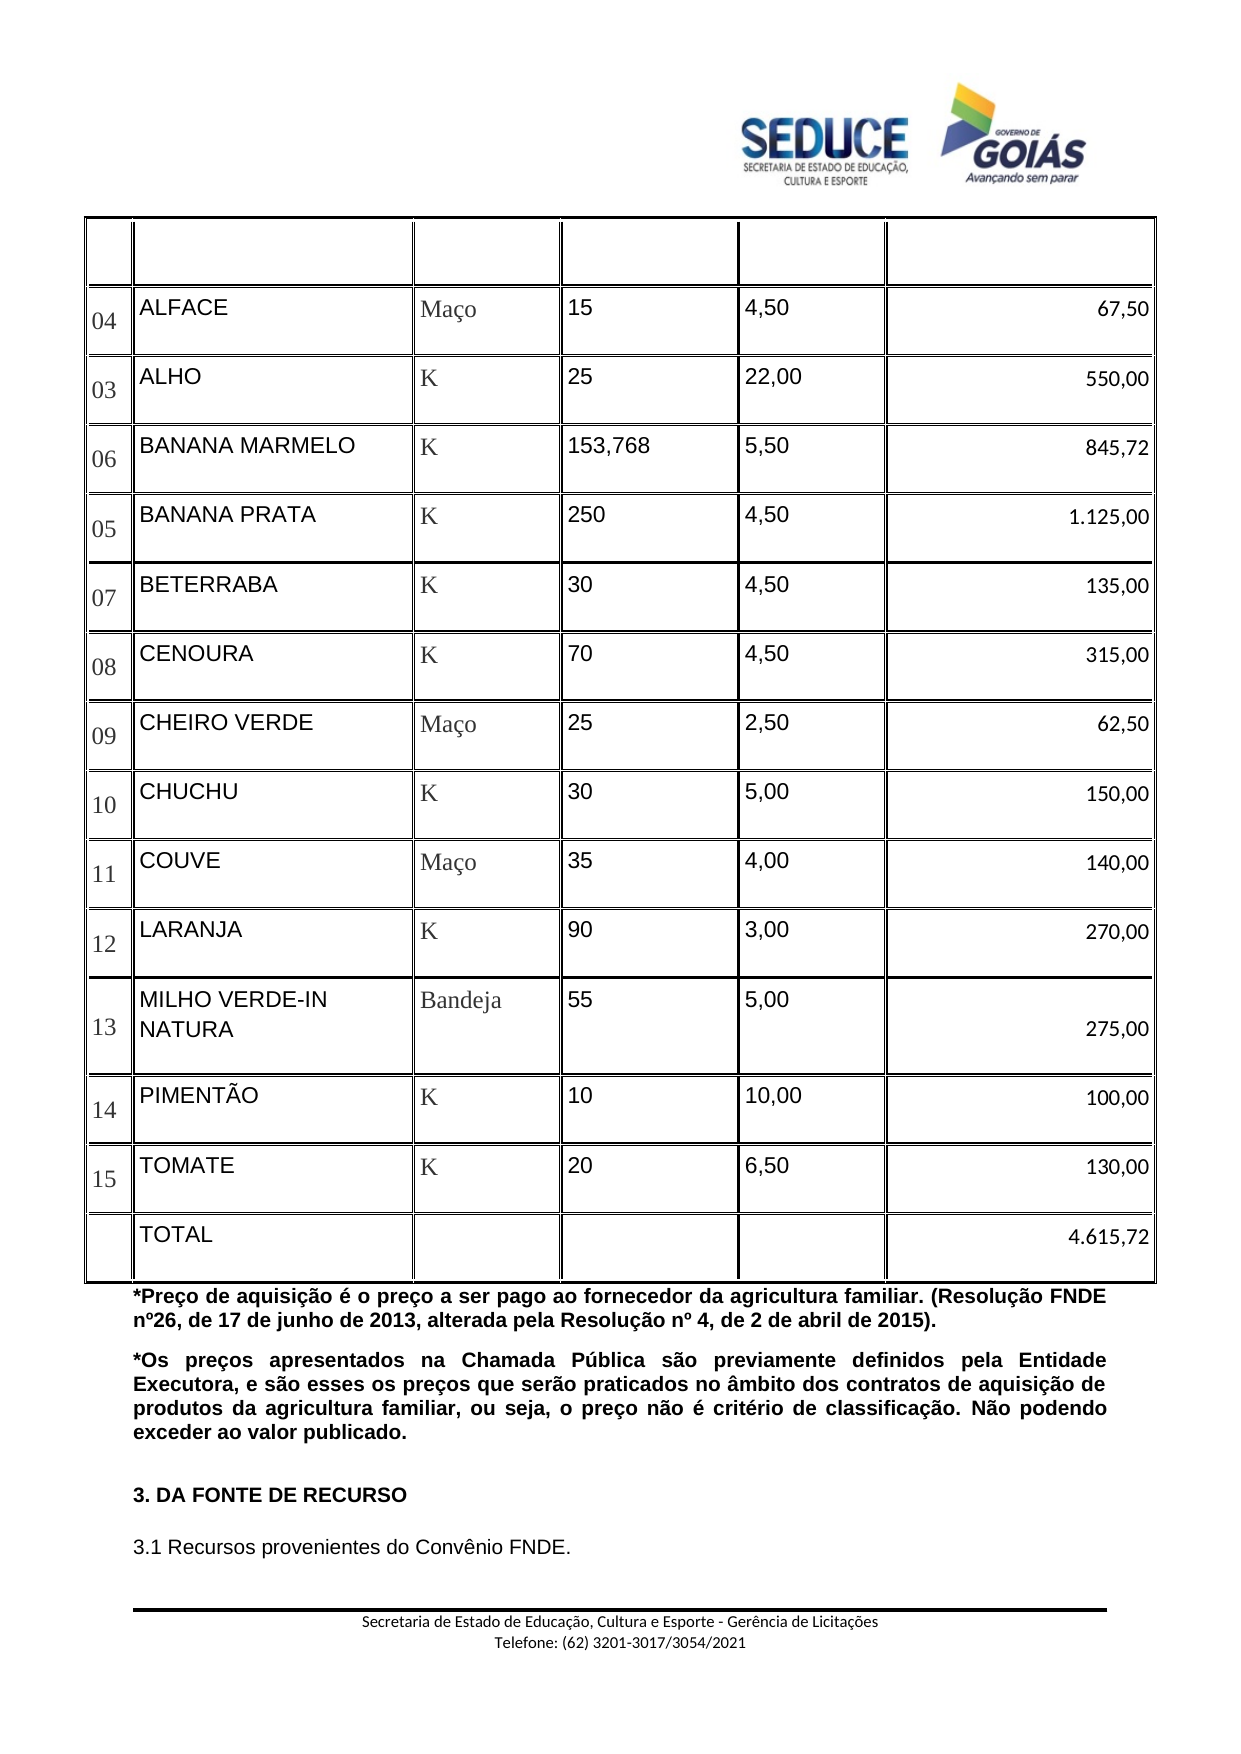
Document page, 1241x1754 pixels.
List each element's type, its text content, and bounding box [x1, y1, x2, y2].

table_cell Bandeja [415, 979, 559, 1073]
table_cell Couve [135, 841, 412, 907]
table_cell 4,50 [740, 564, 884, 630]
table_cell 130,00 [888, 1142, 1154, 1211]
table_cell 11 [85, 838, 133, 907]
table_cell Maço [415, 841, 559, 907]
table_cell 30 [563, 564, 737, 630]
table_cell 2,50 [740, 703, 884, 768]
table_cell 315,00 [888, 630, 1154, 699]
table_cell 150,00 [888, 769, 1154, 838]
table_cell [738, 1211, 886, 1281]
table_cell Cenoura [135, 634, 412, 699]
table_cell 22,00 [740, 357, 884, 423]
table_cell 50 [561, 219, 738, 284]
table_cell 12 [85, 907, 133, 976]
table_cell 04 [87, 284, 131, 353]
table_cell 90 [563, 910, 737, 976]
table_cell 100,00 [886, 219, 1154, 284]
table_cell 03 [87, 354, 131, 423]
table_cell Pimentão [135, 1077, 412, 1142]
table_cell Total [133, 1215, 413, 1281]
table_cell Chuchu [135, 772, 412, 838]
table_cell K [415, 634, 559, 699]
table_cell 14 [87, 1073, 131, 1142]
table_cell 30 [563, 772, 737, 838]
table_cell [87, 1211, 133, 1281]
table_cell 55 [563, 979, 737, 1073]
table_cell 70 [563, 634, 737, 699]
table_cell K [415, 910, 559, 976]
table_cell Acerola [133, 219, 413, 284]
table_cell 62,50 [888, 699, 1154, 768]
table_cell 100,00 [888, 1073, 1154, 1142]
table_cell 1.125,00 [886, 492, 1155, 561]
table_cell 4,50 [740, 495, 884, 561]
table_cell 15 [563, 288, 737, 353]
table_cell K [415, 772, 559, 838]
table_cell K [415, 1077, 559, 1142]
table_cell 275,00 [888, 976, 1154, 1073]
table_cell Banana prata [135, 495, 412, 561]
table_cell Milho verde-in natura [135, 979, 412, 1073]
table_cell K [414, 218, 561, 284]
table_cell 250 [563, 495, 737, 561]
table_cell 135,00 [888, 561, 1154, 630]
table_cell 12 [87, 218, 133, 284]
text *Preço de aquisição é o preço a ser pago ao fornecedor da agricultura familiar. (Resolução FNDE nº26, de 17 de junho de 2013, alterada pela Resolução nº 4, de 2 de abril de 2015). [133, 1284, 1107, 1332]
table_cell 6,50 [740, 1146, 884, 1211]
table_cell 4,00 [740, 841, 884, 907]
table_cell 4,50 [740, 288, 884, 353]
table_cell 4,50 [740, 634, 884, 699]
text *Os preços apresentados na Chamada Pública são previamente definidos pela Entidade Executora, e são esses os preços que serão praticados no âmbito dos contratos de aquisição de produtos da agricultura familiar, ou seja, o preço não é critério de classificação. Não podendo exceder ao valor publicado. [133, 1348, 1107, 1443]
table_cell 09 [87, 699, 131, 768]
table_cell K [415, 495, 559, 561]
table_cell 35 [563, 841, 737, 907]
table_cell 2,00 [738, 218, 886, 284]
table_cell 5,00 [740, 772, 884, 838]
table_cell 06 [85, 423, 133, 492]
table_cell 3,00 [740, 910, 884, 976]
table_cell K [415, 1146, 559, 1211]
table_cell K [415, 357, 559, 423]
table_cell [561, 1215, 738, 1281]
table_cell Beterraba [135, 564, 412, 630]
text 3. DA FONTE DE RECURSO [133, 1483, 1107, 1507]
table_cell [414, 1211, 561, 1281]
table_cell 25 [563, 703, 737, 768]
table_cell 153,768 [563, 426, 737, 492]
table_cell 10 [563, 1077, 737, 1142]
table_cell 05 [85, 492, 133, 561]
table_cell Banana marmelo [135, 426, 412, 492]
text 3.1 Recursos provenientes do Convênio FNDE. [133, 1535, 1107, 1559]
table_cell 15 [87, 1142, 131, 1211]
table_cell 4.615,72 [886, 1211, 1154, 1281]
table_cell 140,00 [886, 838, 1155, 907]
table_cell 5,50 [740, 426, 884, 492]
table_cell 25 [563, 357, 737, 423]
table_cell 07 [87, 561, 131, 630]
table_cell 10,00 [740, 1077, 884, 1142]
table_cell 20 [563, 1146, 737, 1211]
table_cell Tomate [135, 1146, 412, 1211]
table_cell K [415, 564, 559, 630]
table_cell 845,72 [886, 423, 1155, 492]
table_cell Alface [135, 288, 412, 353]
table_cell 08 [87, 630, 131, 699]
table_cell Cheiro verde [135, 703, 412, 768]
table_cell 5,00 [740, 979, 884, 1073]
table_cell 550,00 [888, 354, 1154, 423]
table_cell 67,50 [888, 284, 1154, 353]
table_cell 13 [87, 976, 131, 1073]
table_cell Alho [135, 357, 412, 423]
table_cell 270,00 [886, 907, 1155, 976]
picture [726, 73, 1108, 216]
table_cell K [415, 426, 559, 492]
table_cell Laranja [135, 910, 412, 976]
table_cell 10 [87, 769, 131, 838]
table_cell Maço [415, 288, 559, 353]
table_cell Maço [415, 703, 559, 768]
